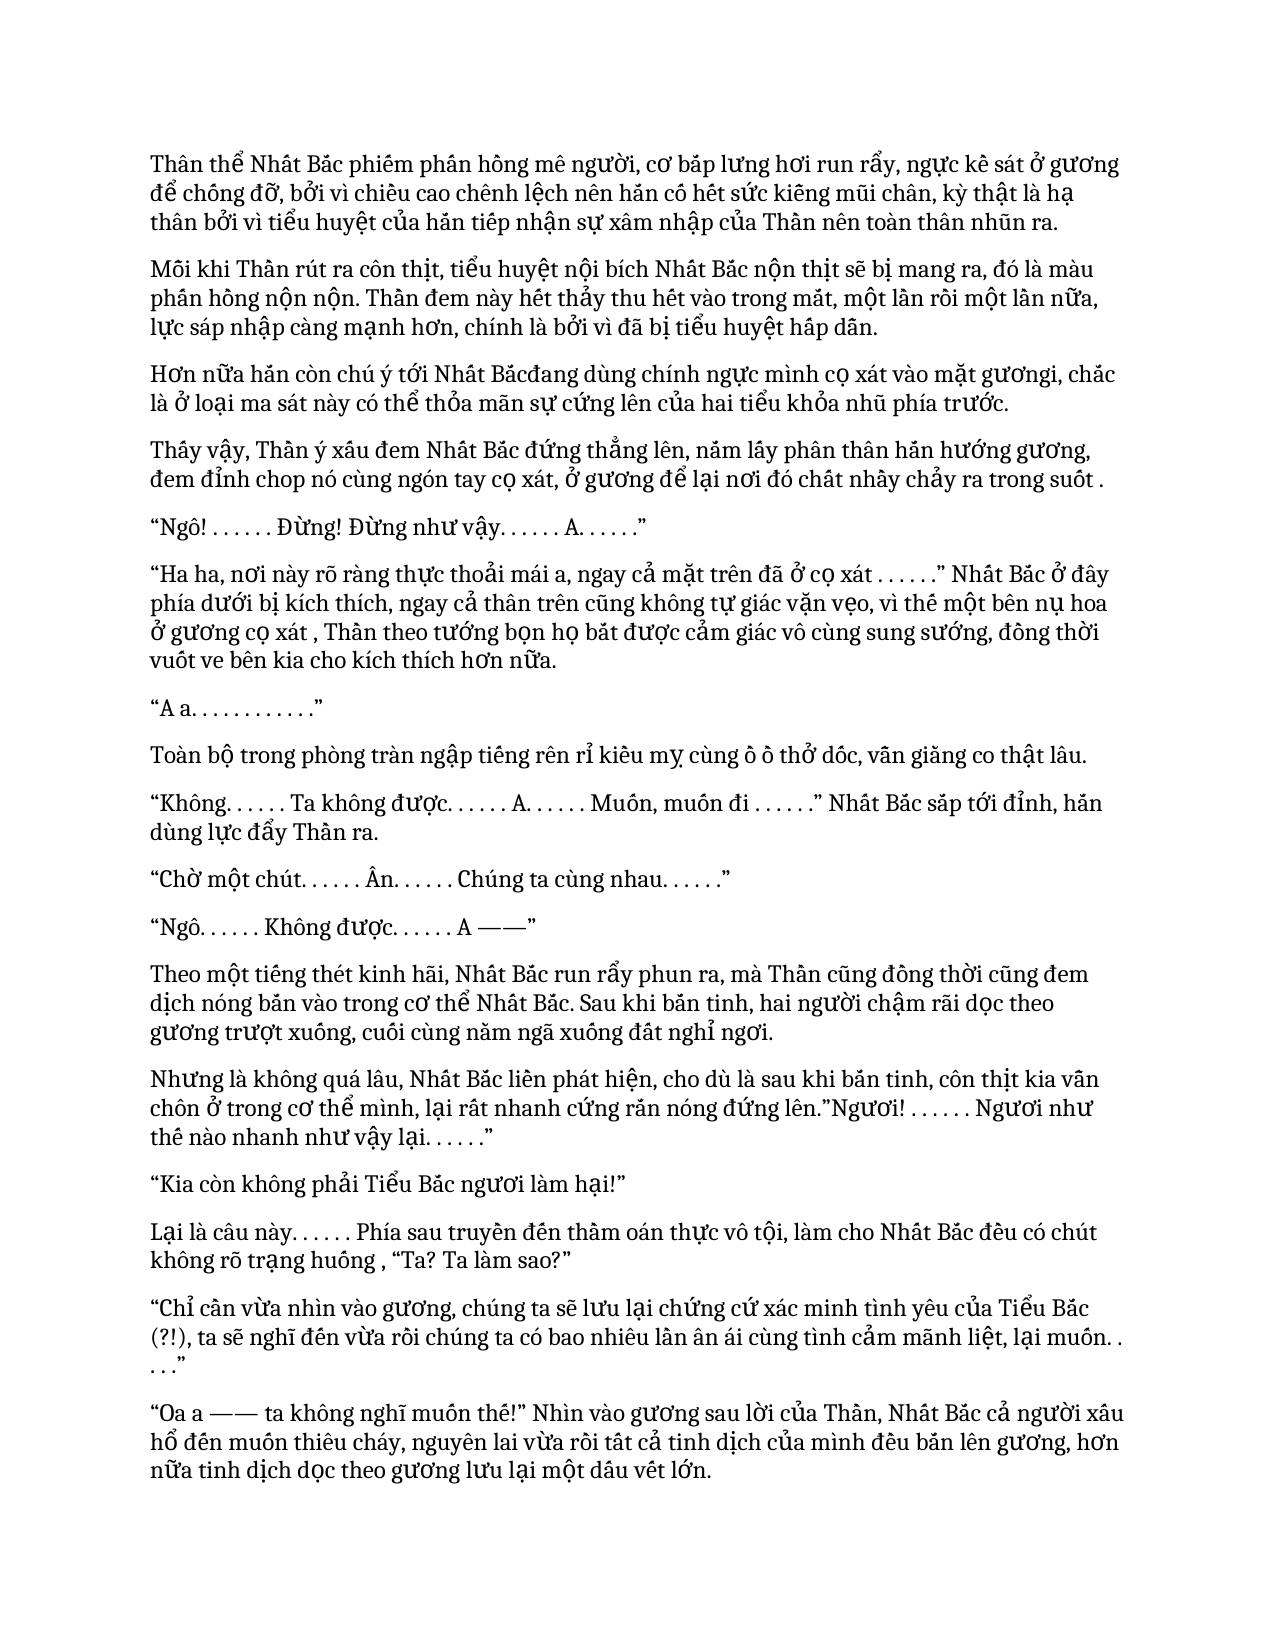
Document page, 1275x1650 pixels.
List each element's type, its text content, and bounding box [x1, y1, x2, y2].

text Thấy vậy, Thần ý xấu đem Nhất Bắc đứng thẳng lên, nắm lấy phân thân hắn hướng gương, đem đỉnh chop nó cùng ngón tay cọ xát, ở gương để lại nơi đó chất nhầy chảy ra trong suốt . [150, 436, 1125, 494]
text Toàn bộ trong phòng tràn ngập tiếng rên rỉ kiều mỵ cùng ồ ồ thở dốc, vẫn giằng co thật lâu. [150, 741, 1125, 770]
text “Chờ một chút. . . . . . Ân. . . . . . Chúng ta cùng nhau. . . . . .” [150, 865, 1125, 894]
text “A a. . . . . . . . . . . .” [150, 694, 1125, 722]
text “Không. . . . . . Ta không được. . . . . . A. . . . . . Muốn, muốn đi . . . . . .” Nhất Bắc sắp tới đỉnh, hắn dùng lực đẩy Thần ra. [150, 789, 1125, 846]
text “Kia còn không phải Tiểu Bắc ngươi làm hại!” [150, 1170, 1125, 1199]
text “Ngô. . . . . . Không được. . . . . . A ——” [150, 912, 1125, 941]
text Hơn nữa hắn còn chú ý tới Nhất Bắcđang dùng chính ngực mình cọ xát vào mặt gươngi, chắc là ở loại ma sát này có thể thỏa mãn sự cứng lên của hai tiểu khỏa nhũ phía trước. [150, 360, 1125, 417]
text Nhưng là không quá lâu, Nhất Bắc liền phát hiện, cho dù là sau khi bắn tinh, côn thịt kia vẫn chôn ở trong cơ thể mình, lại rất nhanh cứng rắn nóng đứng lên.”Ngươi! . . . . . . Ngươi như thế nào nhanh như vậy lại. . . . . .” [150, 1065, 1125, 1151]
text Lại là câu này. . . . . . Phía sau truyền đến thầm oán thực vô tội, làm cho Nhất Bắc đều có chút không rõ trạng huống , “Ta? Ta làm sao?” [150, 1217, 1125, 1275]
text “Ha ha, nơi này rõ ràng thực thoải mái a, ngay cả mặt trên đã ở cọ xát . . . . . .” Nhất Bắc ở đây phía dưới bị kích thích, ngay cả thân trên cũng không tự giác vặn vẹo, vì thế một bên nụ hoa ở gương cọ xát , Thần theo tướng bọn họ bắt được cảm giác vô cùng sung sướng, đồng thời vuốt ve bên kia cho kích thích hơn nữa. [150, 560, 1125, 675]
text “Oa a —— ta không nghĩ muốn thế!” Nhìn vào gương sau lời của Thần, Nhất Bắc cả người xấu hổ đến muốn thiêu cháy, nguyên lai vừa rồi tất cả tinh dịch của mình đều bắn lên gương, hơn nữa tinh dịch dọc theo gương lưu lại một dấu vết lớn. [150, 1399, 1125, 1485]
text Theo một tiếng thét kinh hãi, Nhất Bắc run rẩy phun ra, mà Thần cũng đồng thời cũng đem dịch nóng bắn vào trong cơ thể Nhất Bắc. Sau khi bắn tinh, hai người chậm rãi dọc theo gương trượt xuống, cuối cùng nằm ngã xuống đất nghỉ ngơi. [150, 960, 1125, 1046]
text “Chỉ cần vừa nhìn vào gương, chúng ta sẽ lưu lại chứng cứ xác minh tình yêu của Tiểu Bắc (?!), ta sẽ nghĩ đến vừa rồi chúng ta có bao nhiêu lần ân ái cùng tình cảm mãnh liệt, lại muốn. . . . .” [150, 1294, 1125, 1380]
text Thân thể Nhất Bắc phiếm phấn hồng mê người, cơ bắp lưng hơi run rẩy, ngực kề sát ở gương để chống đỡ, bởi vì chiều cao chênh lệch nên hắn cố hết sức kiễng mũi chân, kỳ thật là hạ thân bởi vì tiểu huyệt của hắn tiếp nhận sự xâm nhập của Thần nên toàn thân nhũn ra. [150, 150, 1125, 236]
text Mỗi khi Thần rút ra côn thịt, tiểu huyệt nội bích Nhất Bắc nộn thịt sẽ bị mang ra, đó là màu phấn hồng nộn nộn. Thần đem này hết thảy thu hết vào trong mắt, một lần rồi một lần nữa, lực sáp nhập càng mạnh hơn, chính là bởi vì đã bị tiểu huyệt hấp dẫn. [150, 255, 1125, 341]
text “Ngô! . . . . . . Đừng! Đừng như vậy. . . . . . A. . . . . .” [150, 512, 1125, 541]
